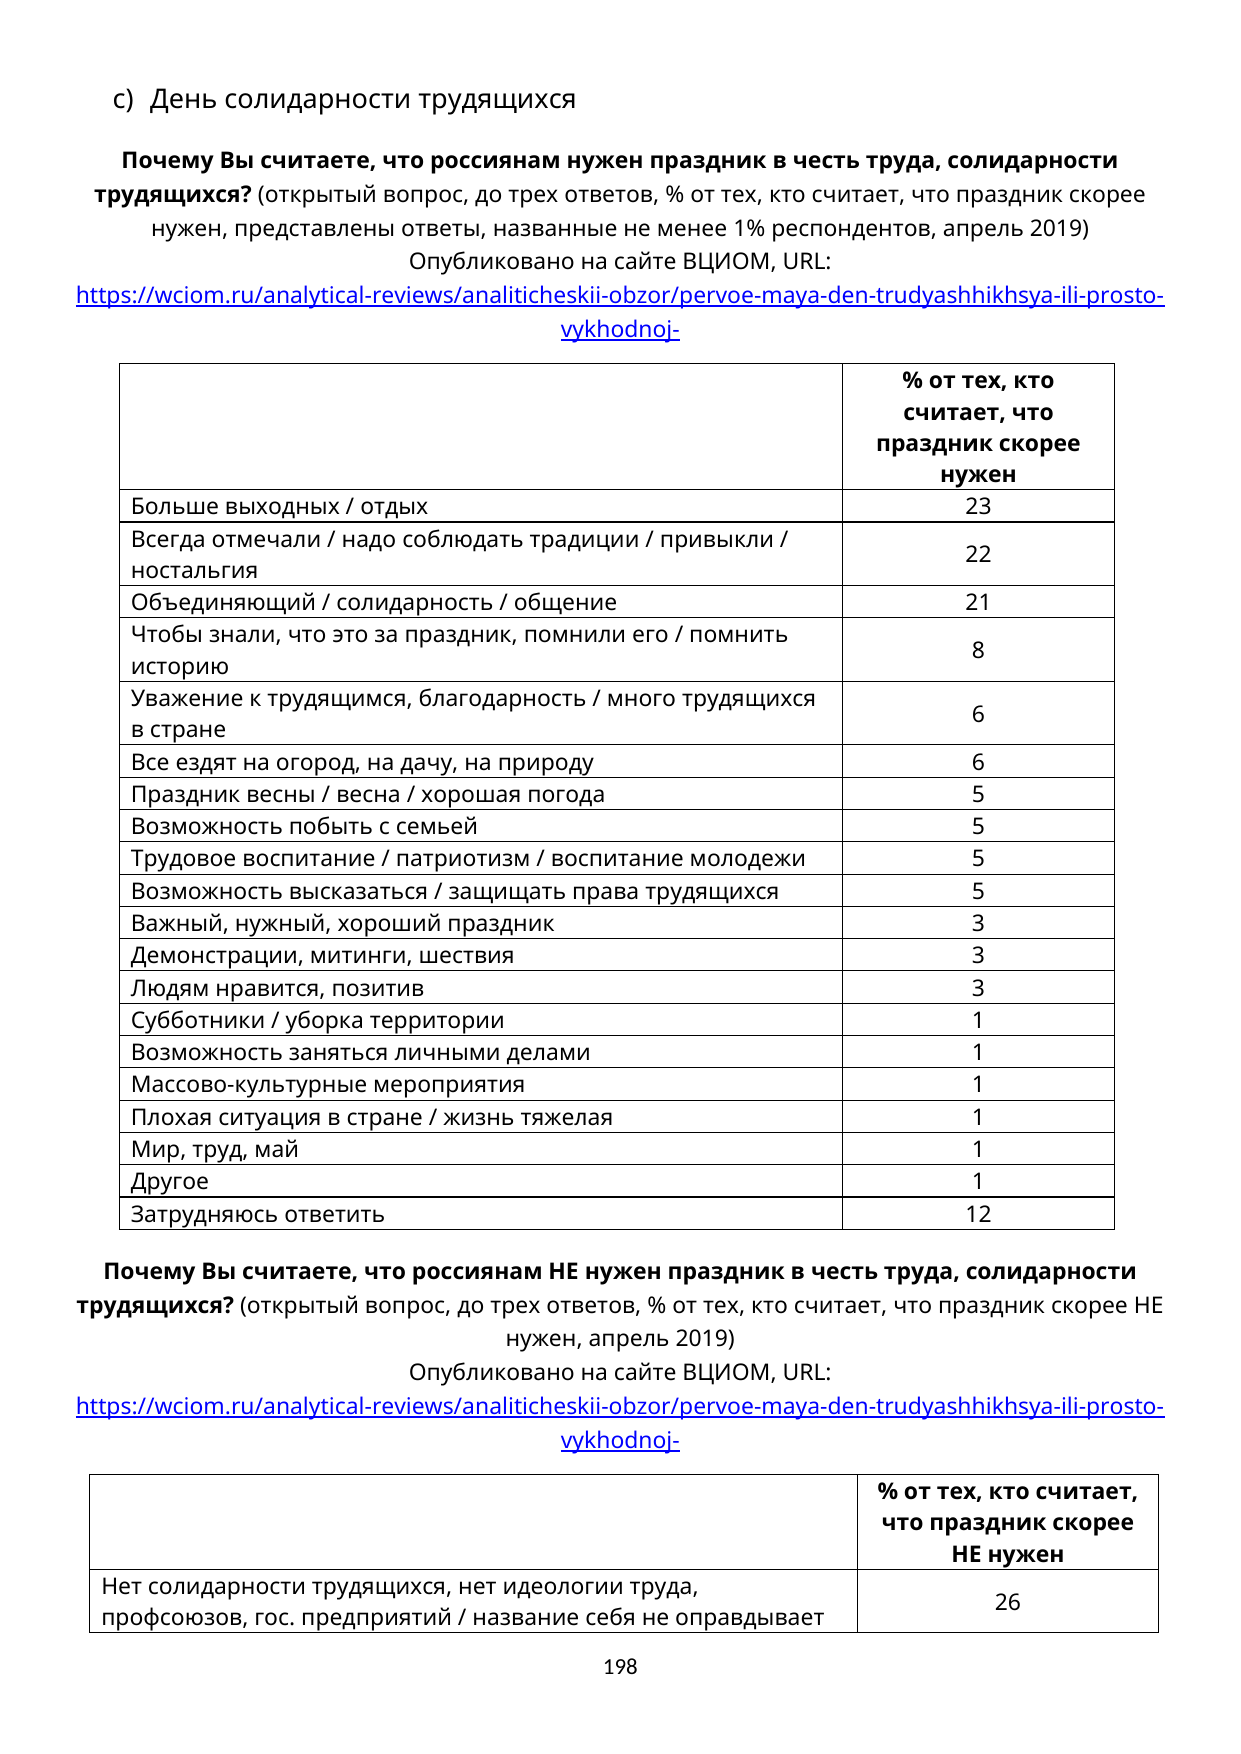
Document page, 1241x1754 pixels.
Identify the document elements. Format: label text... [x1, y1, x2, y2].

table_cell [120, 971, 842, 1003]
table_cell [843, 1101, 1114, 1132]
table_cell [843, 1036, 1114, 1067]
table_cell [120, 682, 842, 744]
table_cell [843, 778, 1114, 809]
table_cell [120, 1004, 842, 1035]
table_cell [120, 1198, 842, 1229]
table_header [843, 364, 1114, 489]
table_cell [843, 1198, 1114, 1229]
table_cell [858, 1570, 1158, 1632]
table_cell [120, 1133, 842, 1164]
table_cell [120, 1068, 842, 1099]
text Почему Вы считаете, что россиянам НЕ нужен праздник в честь труда, солидарности трудящихся? (открытый вопрос, до трех ответов, % от тех, кто считает, что праздник скорее НЕ нужен, апрель 2019) Опубликовано на сайте ВЦИОМ, URL: https://wciom.ru/analytical-reviews/analiticheskii-obzor/pervoe-maya-den-trudyashhikhsya-ili-prosto-vykhodnoj- [75, 1255, 1165, 1416]
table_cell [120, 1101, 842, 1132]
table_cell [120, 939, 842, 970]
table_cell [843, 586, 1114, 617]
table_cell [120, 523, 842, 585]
subtitle День солидарности трудящихся [112, 79, 1165, 116]
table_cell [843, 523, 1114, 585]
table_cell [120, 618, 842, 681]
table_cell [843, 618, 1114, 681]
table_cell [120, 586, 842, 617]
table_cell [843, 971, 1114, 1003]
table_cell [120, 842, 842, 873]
text Почему Вы считаете, что россиянам нужен праздник в честь труда, солидарности трудящихся? (открытый вопрос, до трех ответов, % от тех, кто считает, что праздник скорее нужен, представлены ответы, названные не менее 1% респондентов, апрель 2019) Опубликовано на сайте ВЦИОМ, URL: https://wciom.ru/analytical-reviews/analiticheskii-obzor/pervoe-maya-den-trudyashhikhsya-ili-prosto-vykhodnoj- [75, 306, 1165, 344]
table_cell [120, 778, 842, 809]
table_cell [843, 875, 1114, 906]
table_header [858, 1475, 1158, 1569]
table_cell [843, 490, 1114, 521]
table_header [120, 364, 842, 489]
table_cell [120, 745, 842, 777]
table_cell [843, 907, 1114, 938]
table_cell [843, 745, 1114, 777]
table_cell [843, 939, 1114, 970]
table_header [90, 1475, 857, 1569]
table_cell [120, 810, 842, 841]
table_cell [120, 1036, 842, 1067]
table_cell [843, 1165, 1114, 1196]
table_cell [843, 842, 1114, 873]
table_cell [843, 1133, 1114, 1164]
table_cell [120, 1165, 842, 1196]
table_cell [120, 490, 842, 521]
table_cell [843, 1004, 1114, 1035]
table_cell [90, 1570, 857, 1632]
text Почему Вы считаете, что россиянам нужен праздник в честь труда, солидарности трудящихся? (открытый вопрос, до трех ответов, % от тех, кто считает, что праздник скорее нужен, представлены ответы, названные не менее 1% респондентов, апрель 2019) Опубликовано на сайте ВЦИОМ, URL: https://wciom.ru/analytical-reviews/analiticheskii-obzor/pervoe-maya-den-trudyashhikhsya-ili-prosto-vykhodnoj- [75, 144, 1165, 305]
text Почему Вы считаете, что россиянам НЕ нужен праздник в честь труда, солидарности трудящихся? (открытый вопрос, до трех ответов, % от тех, кто считает, что праздник скорее НЕ нужен, апрель 2019) Опубликовано на сайте ВЦИОМ, URL: https://wciom.ru/analytical-reviews/analiticheskii-obzor/pervoe-maya-den-trudyashhikhsya-ili-prosto-vykhodnoj- [75, 1417, 1165, 1455]
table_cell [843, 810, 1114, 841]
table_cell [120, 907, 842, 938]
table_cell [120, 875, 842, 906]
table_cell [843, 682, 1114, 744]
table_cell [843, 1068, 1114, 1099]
